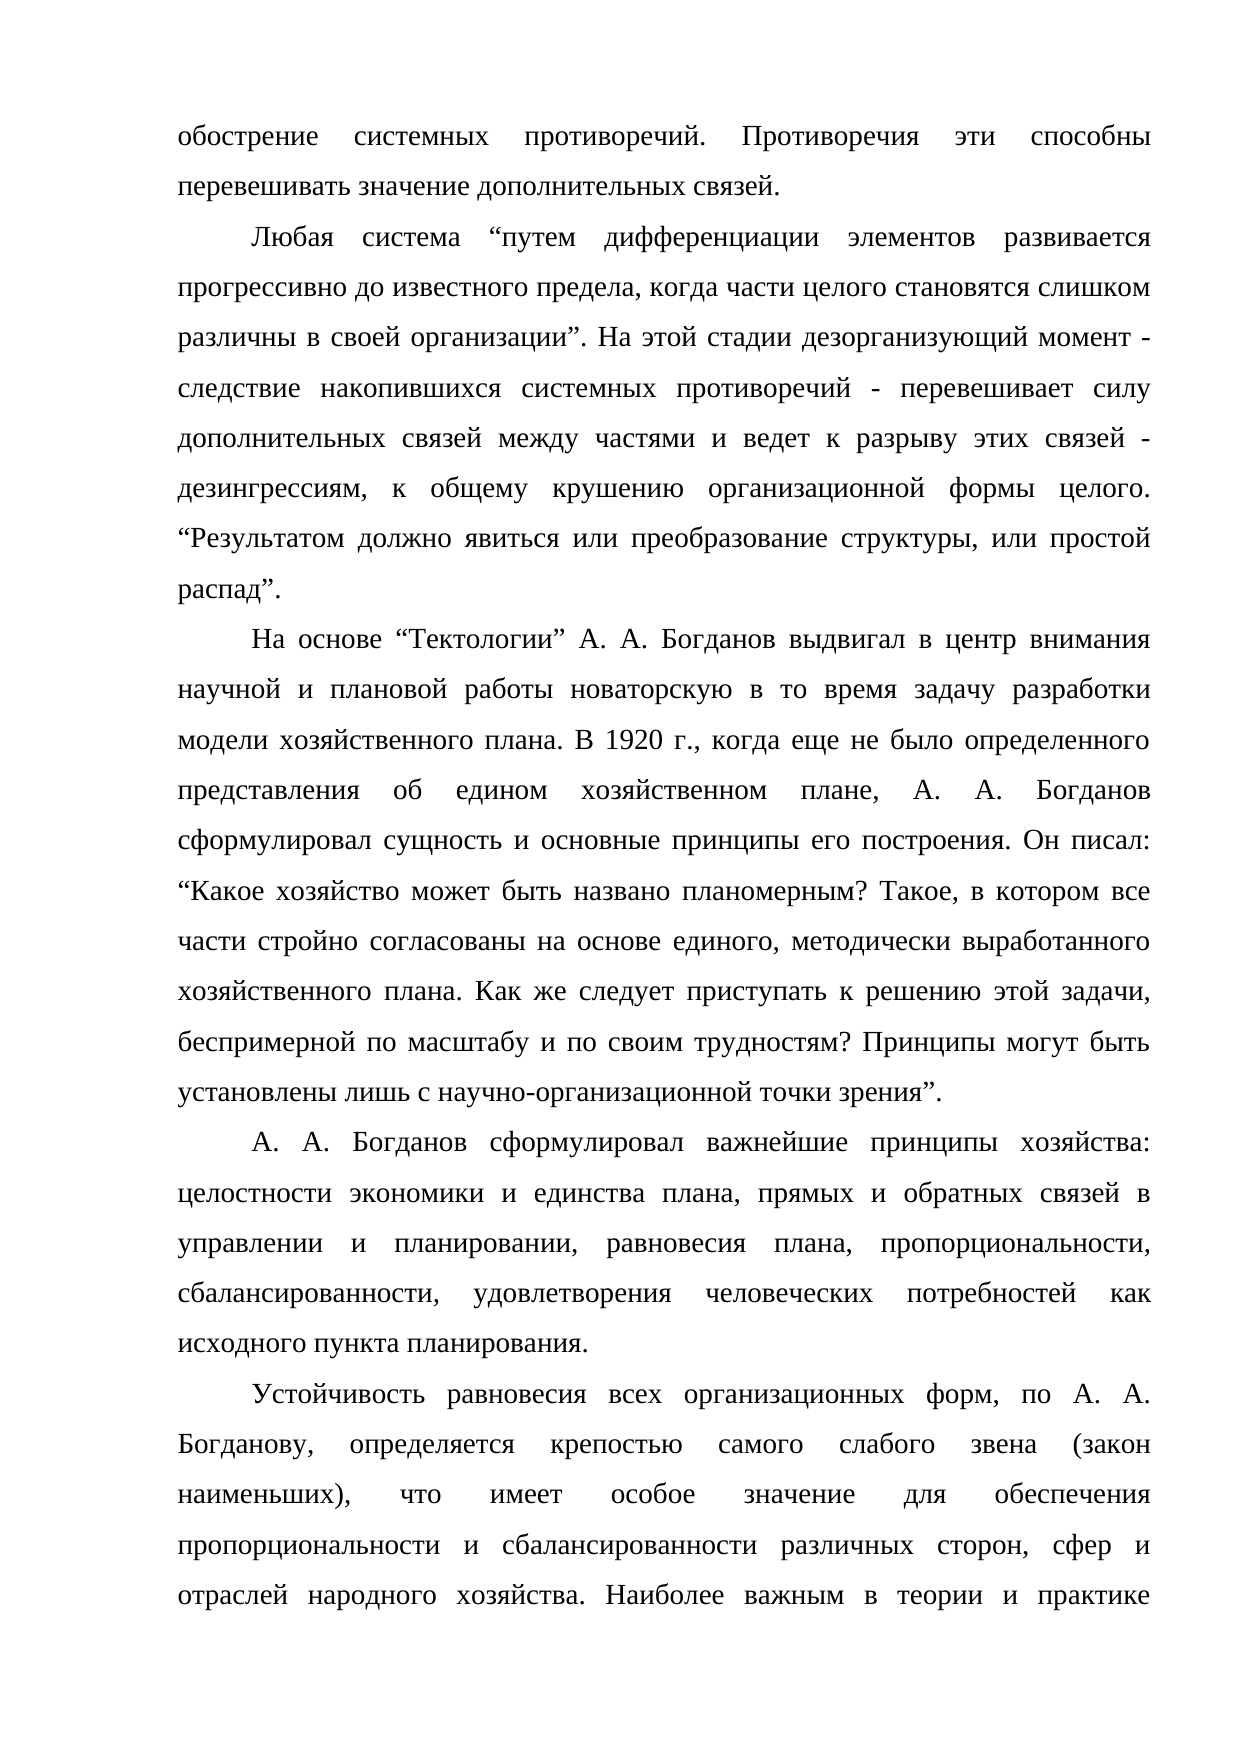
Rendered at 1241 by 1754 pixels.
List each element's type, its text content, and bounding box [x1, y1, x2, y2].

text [177, 118, 1152, 202]
text Любая система “путем дифференциации элементов развивается прогрессивно до известного предела, когда части целого становятся слишком различны в своей организации”. На этой стадии дезорганизующий момент - следствие накопившихся системных противоречий - перевешивает силу дополнительных связей между частями и ведет к разрыву этих связей - дезингрессиям, к общему крушению организационной формы целого. “Результатом должно явиться или преобразование структуры, или простой распад”. [177, 219, 1152, 604]
text А. А. Богданов сформулировал важнейшие принципы хозяйства: целостности экономики и единства плана, прямых и обратных связей в управлении и планировании, равновесия плана, пропорциональности, сбалансированности, удовлетворения человеческих потребностей как исходного пункта планирования. [177, 1124, 1152, 1359]
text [177, 1376, 1152, 1611]
text На основе “Тектологии” А. А. Богданов выдвигал в центр внимания научной и плановой работы новаторскую в то время задачу разработки модели хозяйственного плана. В 1920 г., когда еще не было определенного представления об едином хозяйственном плане, А. А. Богданов сформулировал сущность и основные принципы его построения. Он писал: “Какое хозяйство может быть названо планомерным? Такое, в котором все части стройно согласованы на основе единого, методически выработанного хозяйственного плана. Как же следует приступать к решению этой задачи, беспримерной по масштабу и по своим трудностям? Принципы могут быть установлены лишь с научно-организационной точки зрения”. [177, 621, 1152, 1108]
